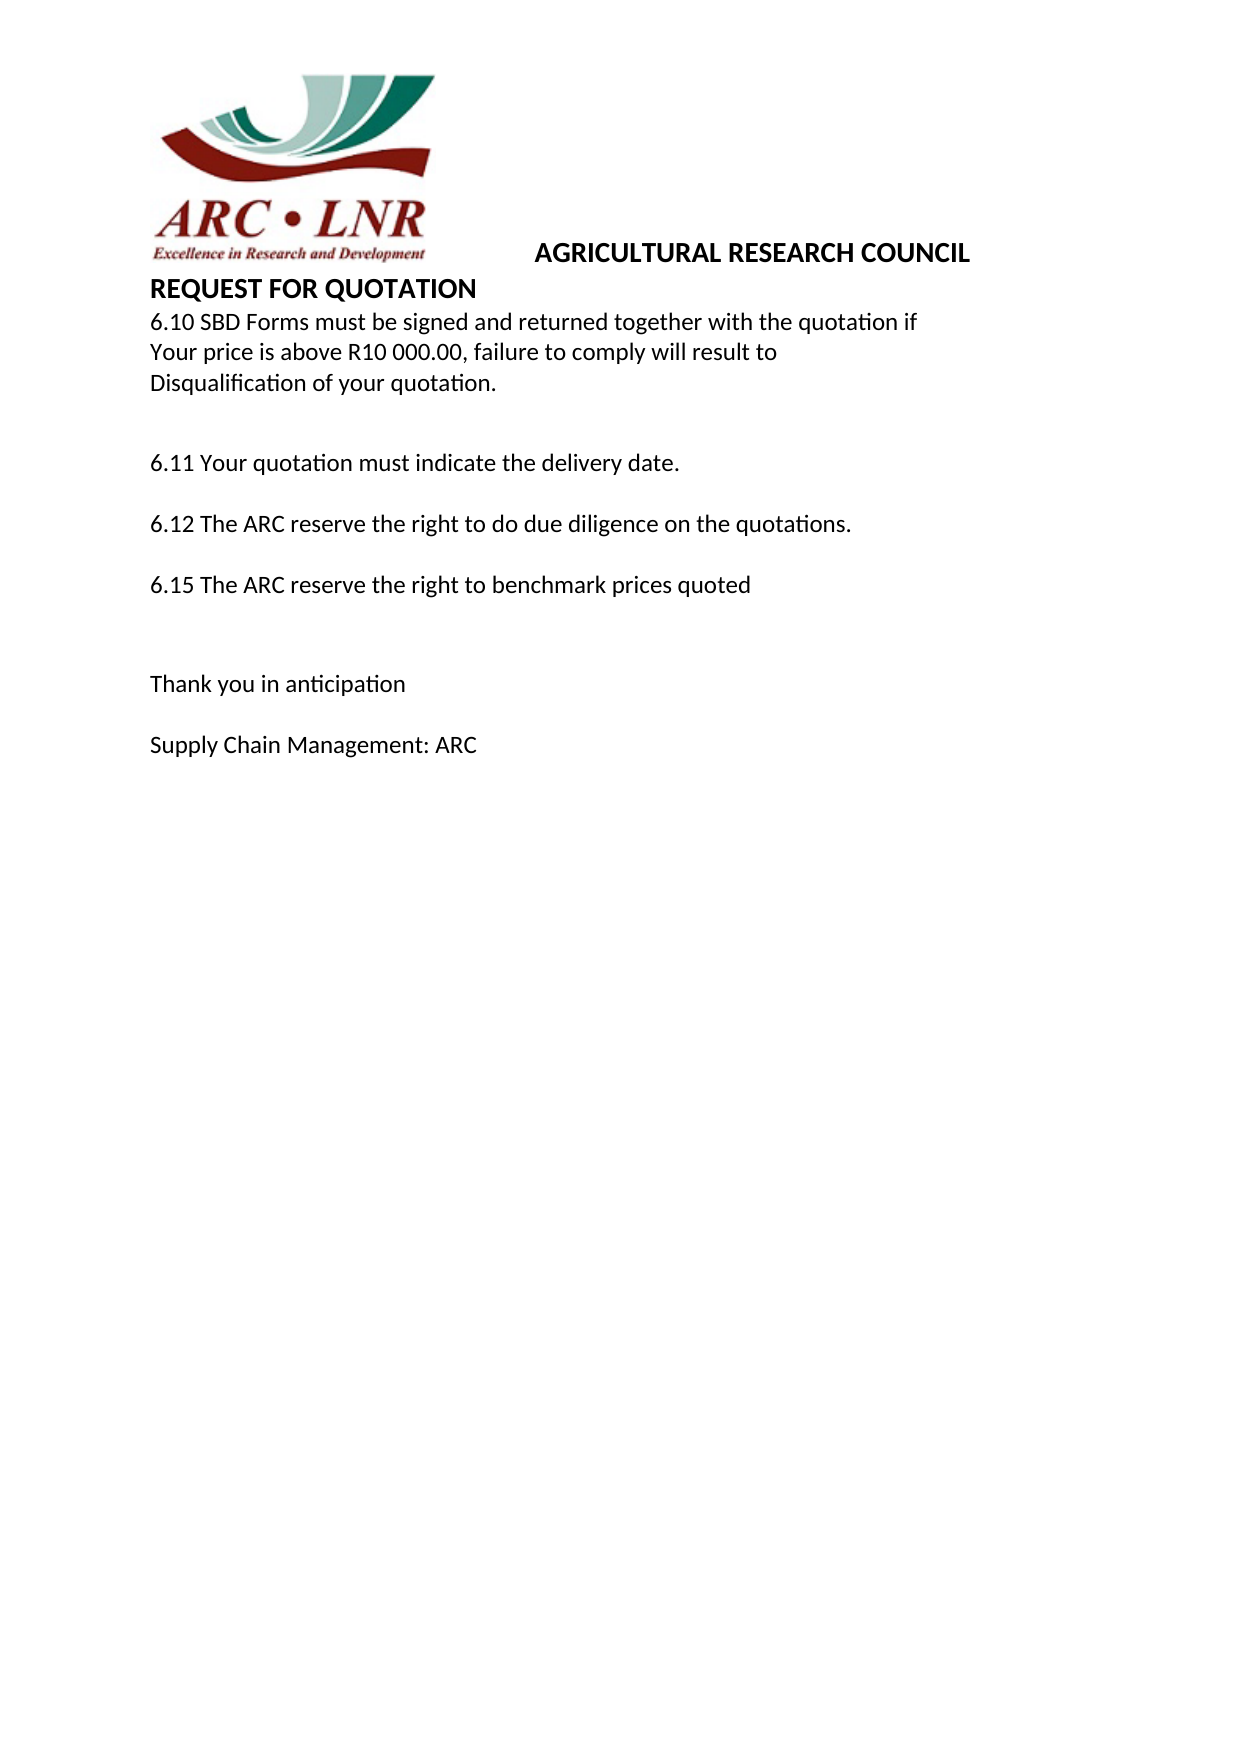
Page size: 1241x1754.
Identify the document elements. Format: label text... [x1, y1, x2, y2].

text Supply Chain Management: ARC [150, 729, 1090, 760]
text 6.15 The ARC reserve the right to benchmark prices quoted [150, 569, 1090, 599]
text 6.11 Your quotation must indicate the delivery date. [150, 447, 1090, 477]
text 6.12 The ARC reserve the right to do due diligence on the quotations. [150, 508, 1090, 538]
text Disqualification of your quotation. [150, 367, 1090, 397]
text Your price is above R10 000.00, failure to comply will result to [150, 336, 1090, 367]
text Thank you in anticipation [150, 668, 1090, 699]
text 6.10 SBD Forms must be signed and returned together with the quotation if [150, 306, 1090, 336]
